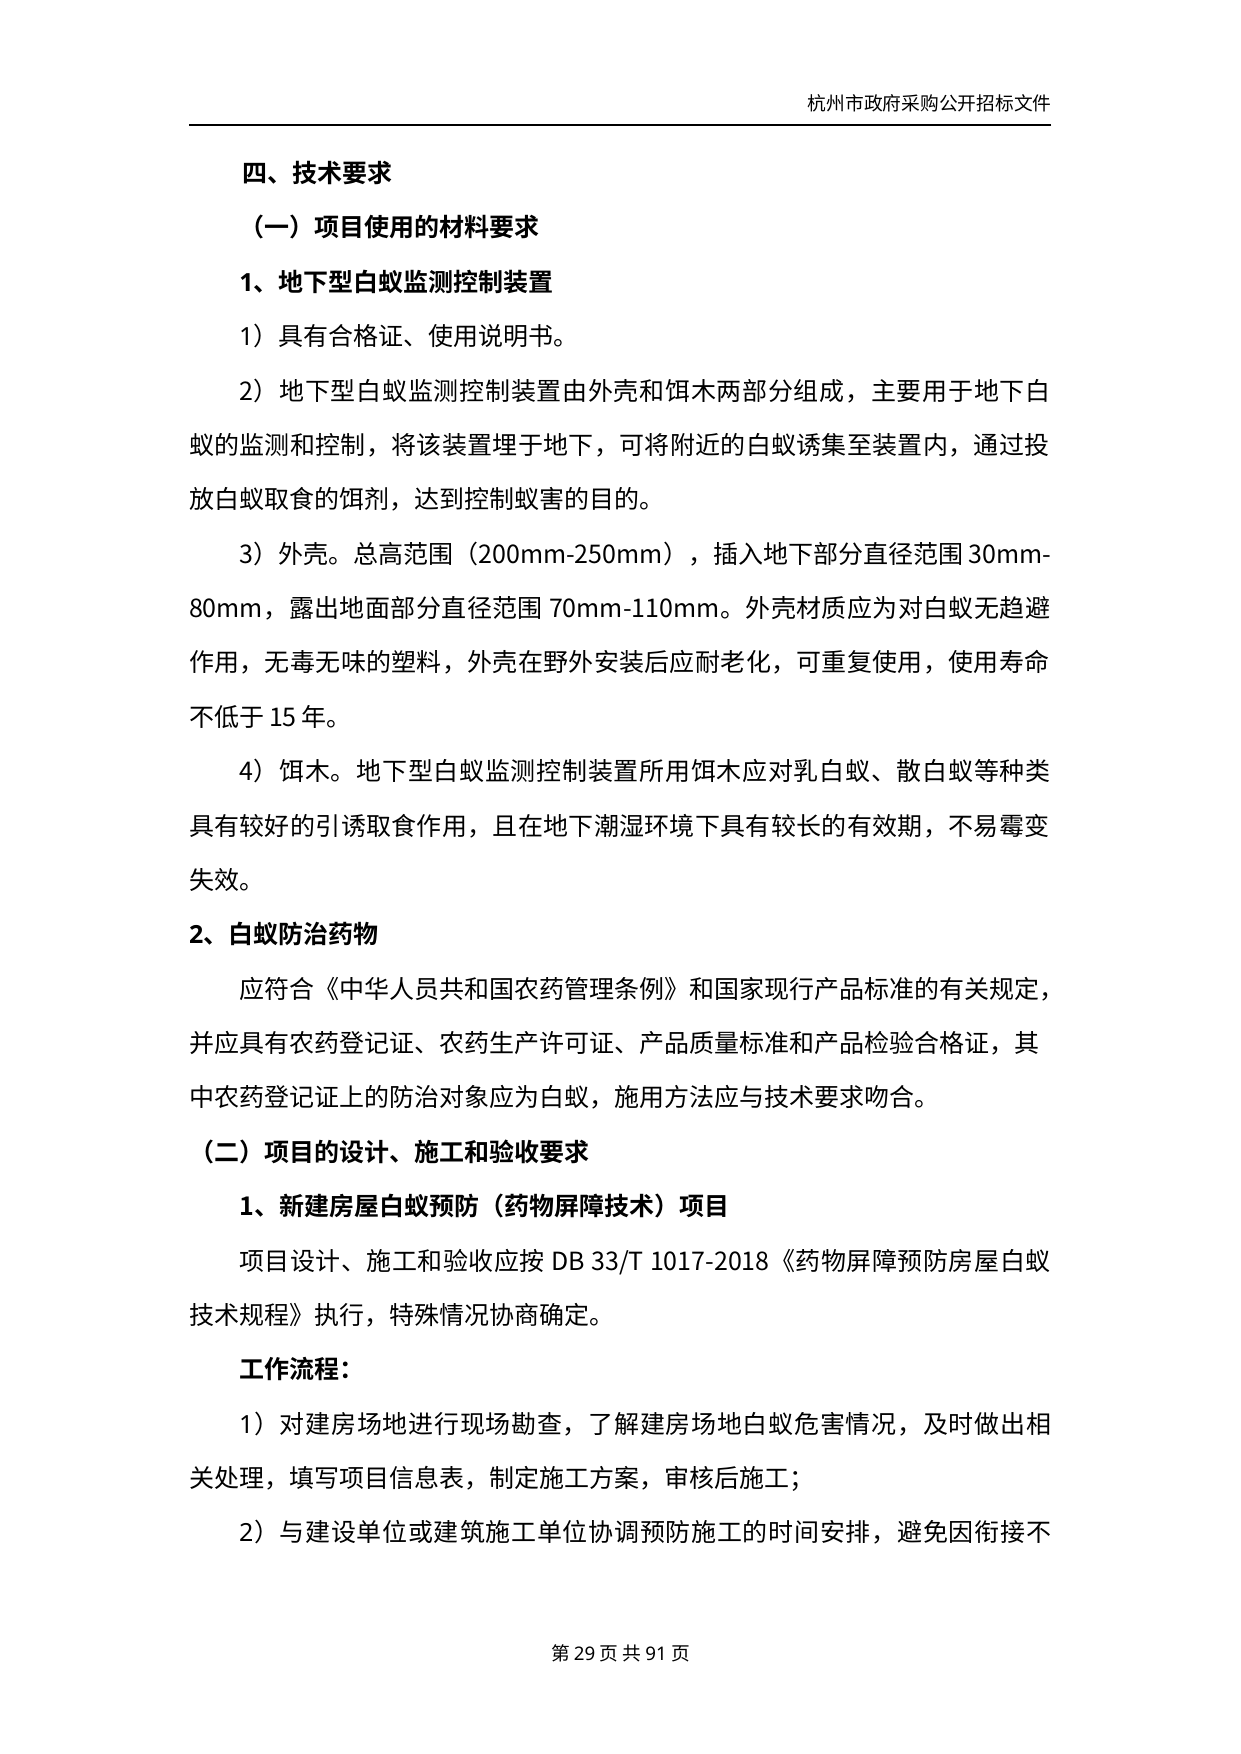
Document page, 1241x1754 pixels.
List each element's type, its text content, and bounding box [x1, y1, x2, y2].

text 3）外壳。总高范围（200mm-250mm），插入地下部分直径范围30mm-80mm，露出地面部分直径范围70mm-110mm。外壳材质应为对白蚁无趋避作用，无毒无味的塑料，外壳在野外安装后应耐老化，可重复使用，使用寿命不低于15年。 [189, 534, 1051, 733]
text 四、技术要求 [189, 153, 1051, 190]
text 1）具有合格证、使用说明书。 [189, 317, 1051, 353]
text 4）饵木。地下型白蚁监测控制装置所用饵木应对乳白蚁、散白蚁等种类具有较好的引诱取食作用，且在地下潮湿环境下具有较长的有效期，不易霉变失效。 [189, 752, 1051, 897]
text （二）项目的设计、施工和验收要求 [189, 1132, 1051, 1168]
text 1、新建房屋白蚁预防（药物屏障技术）项目 [189, 1187, 1051, 1223]
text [189, 1513, 1051, 1549]
text 2）地下型白蚁监测控制装置由外壳和饵木两部分组成，主要用于地下白蚁的监测和控制，将该装置埋于地下，可将附近的白蚁诱集至装置内，通过投放白蚁取食的饵剂，达到控制蚁害的目的。 [189, 371, 1051, 516]
text 项目设计、施工和验收应按DB 33/T 1017-2018《药物屏障预防房屋白蚁技术规程》执行，特殊情况协商确定。 [189, 1241, 1051, 1332]
text 工作流程： [189, 1350, 1051, 1386]
text 1、地下型白蚁监测控制装置 [189, 262, 1051, 298]
text （一）项目使用的材料要求 [189, 208, 1051, 244]
text 应符合《中华人员共和国农药管理条例》和国家现行产品标准的有关规定，并应具有农药登记证、农药生产许可证、产品质量标准和产品检验合格证，其中农药登记证上的防治对象应为白蚁，施用方法应与技术要求吻合。 [189, 969, 1051, 1114]
text 1）对建房场地进行现场勘查，了解建房场地白蚁危害情况，及时做出相关处理，填写项目信息表，制定施工方案，审核后施工； [189, 1404, 1051, 1495]
text 2、白蚁防治药物 [189, 915, 1051, 951]
